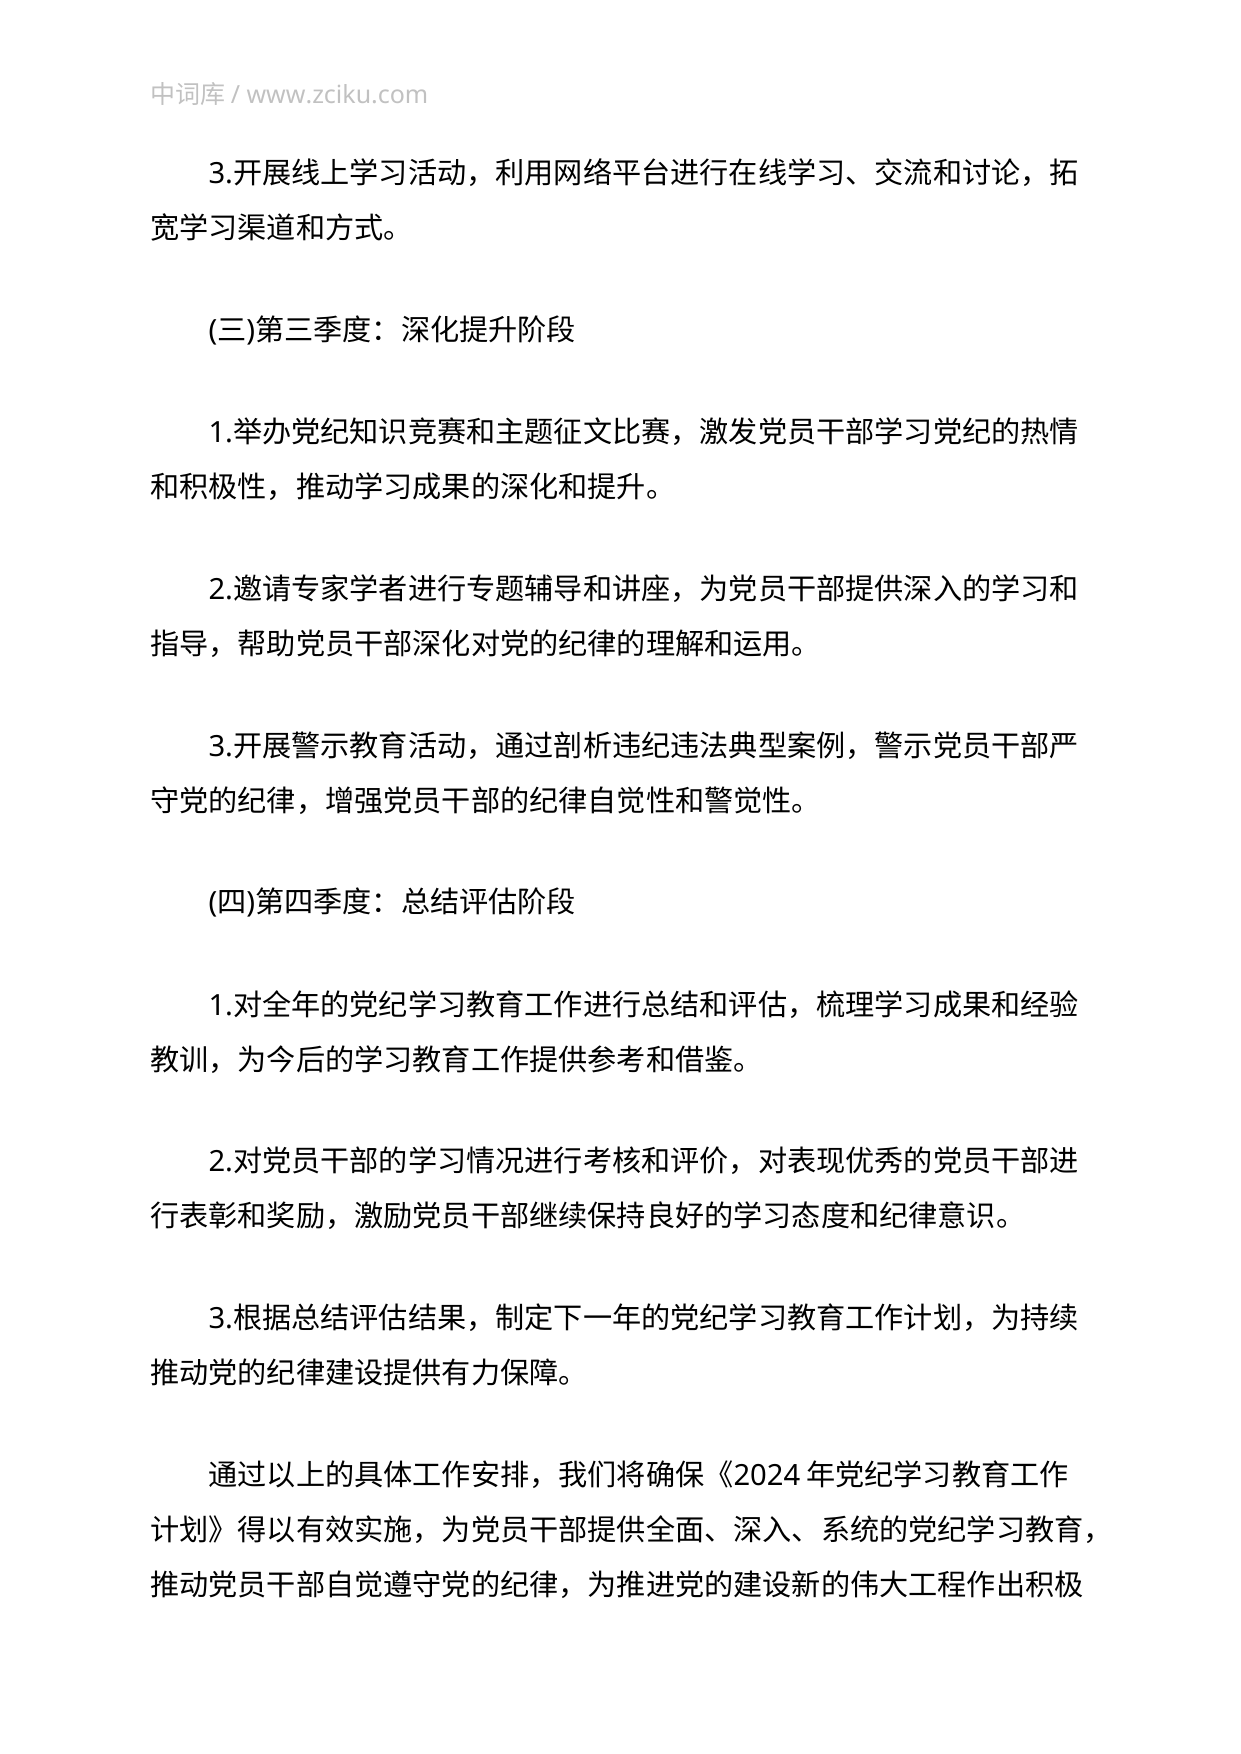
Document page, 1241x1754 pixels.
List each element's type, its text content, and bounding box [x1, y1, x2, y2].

text 3.开展警示教育活动，通过剖析违纪违法典型案例，警示党员干部严守党的纪律，增强党员干部的纪律自觉性和警觉性。 [150, 722, 1090, 819]
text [150, 1451, 1090, 1603]
text 1.举办党纪知识竞赛和主题征文比赛，激发党员干部学习党纪的热情和积极性，推动学习成果的深化和提升。 [150, 409, 1090, 506]
text 1.对全年的党纪学习教育工作进行总结和评估，梳理学习成果和经验教训，为今后的学习教育工作提供参考和借鉴。 [150, 981, 1090, 1078]
text 2.对党员干部的学习情况进行考核和评价，对表现优秀的党员干部进行表彰和奖励，激励党员干部继续保持良好的学习态度和纪律意识。 [150, 1138, 1090, 1235]
text (四)第四季度：总结评估阶段 [150, 879, 1090, 921]
text 3.开展线上学习活动，利用网络平台进行在线学习、交流和讨论，拓宽学习渠道和方式。 [150, 150, 1090, 247]
text (三)第三季度：深化提升阶段 [150, 307, 1090, 349]
text 2.邀请专家学者进行专题辅导和讲座，为党员干部提供深入的学习和指导，帮助党员干部深化对党的纪律的理解和运用。 [150, 566, 1090, 663]
text 3.根据总结评估结果，制定下一年的党纪学习教育工作计划，为持续推动党的纪律建设提供有力保障。 [150, 1294, 1090, 1392]
